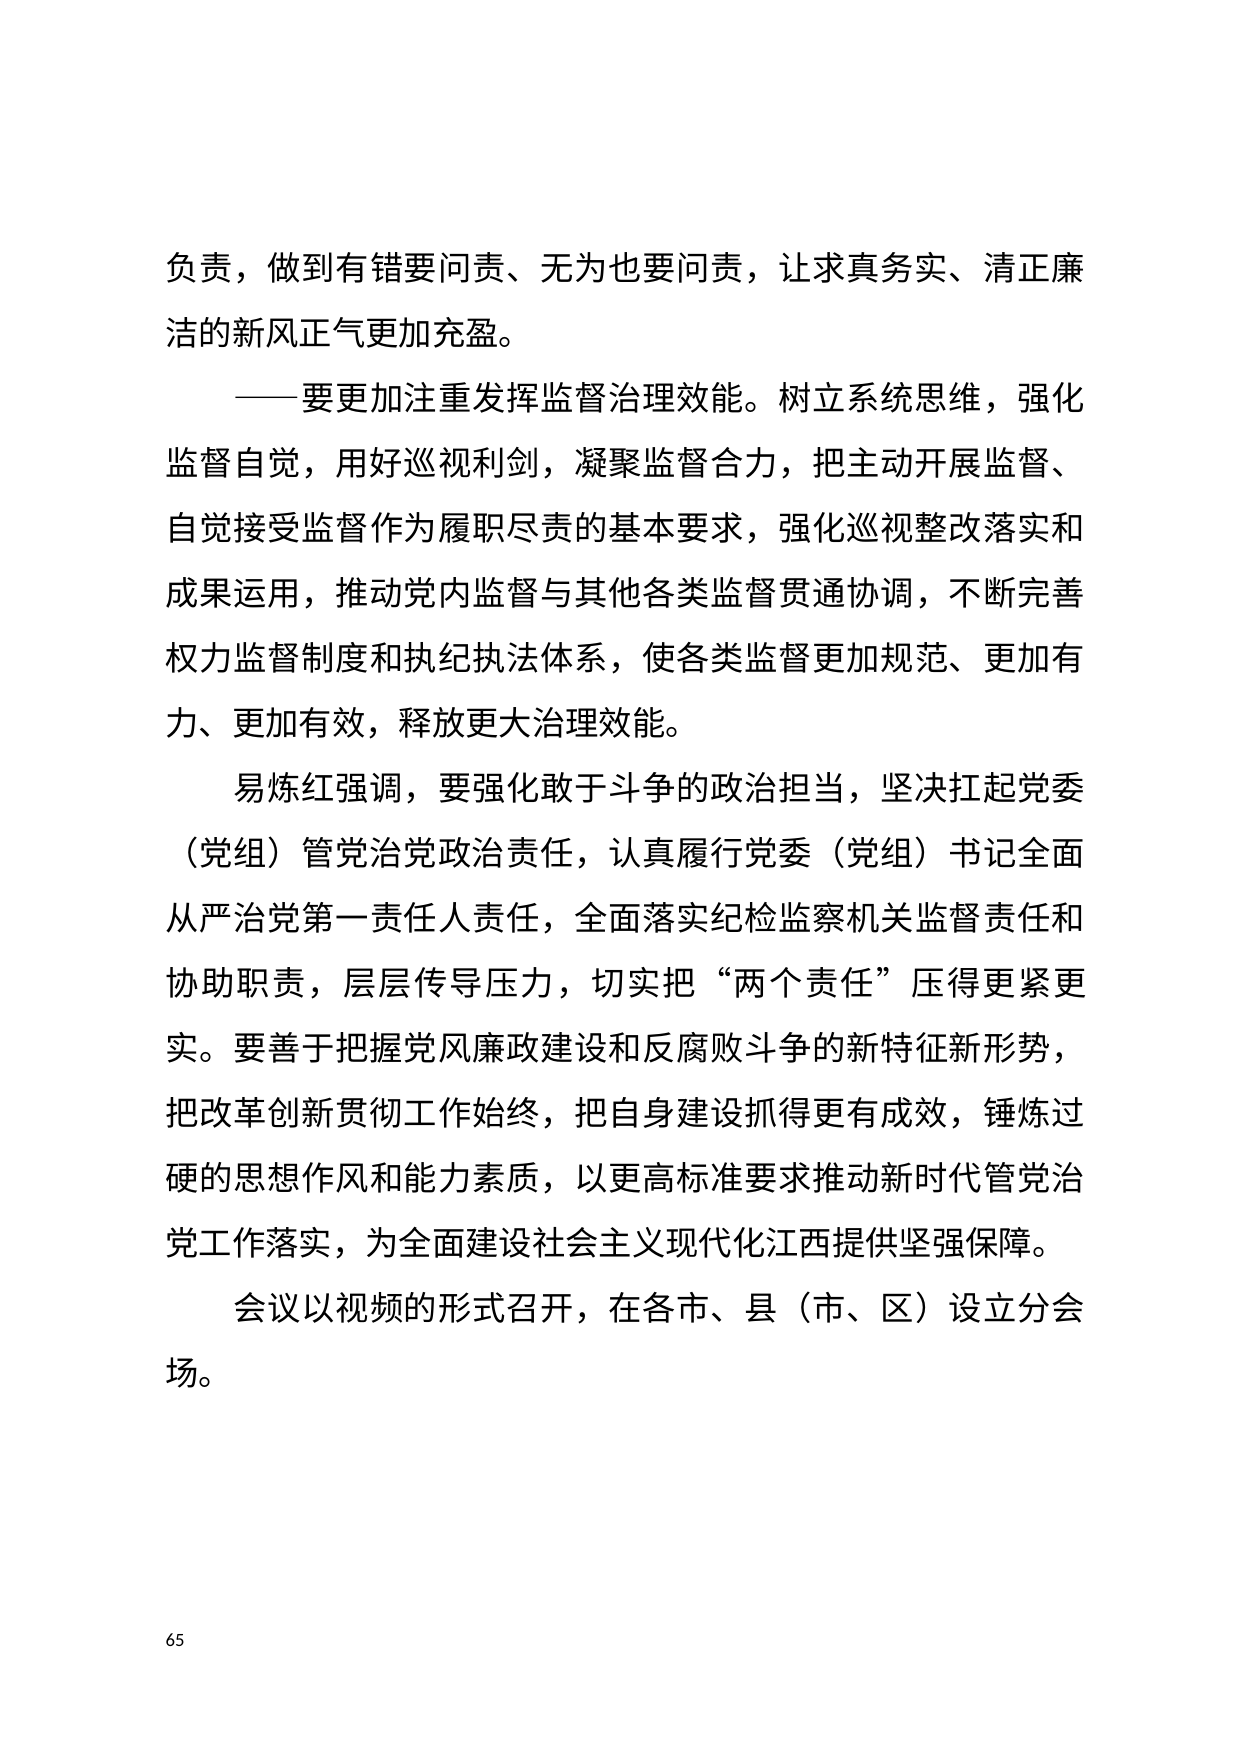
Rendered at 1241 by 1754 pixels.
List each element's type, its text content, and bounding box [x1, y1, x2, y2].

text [165, 233, 1087, 363]
text ——要更加注重发挥监督治理效能。树立系统思维，强化监督自觉，用好巡视利剑，凝聚监督合力，把主动开展监督、自觉接受监督作为履职尽责的基本要求，强化巡视整改落实和成果运用，推动党内监督与其他各类监督贯通协调，不断完善权力监督制度和执纪执法体系，使各类监督更加规范、更加有力、更加有效，释放更大治理效能。 [165, 363, 1087, 753]
text 易炼红强调，要强化敢于斗争的政治担当，坚决扛起党委（党组）管党治党政治责任，认真履行党委（党组）书记全面从严治党第一责任人责任，全面落实纪检监察机关监督责任和协助职责，层层传导压力，切实把“两个责任”压得更紧更实。要善于把握党风廉政建设和反腐败斗争的新特征新形势，把改革创新贯彻工作始终，把自身建设抓得更有成效，锤炼过硬的思想作风和能力素质，以更高标准要求推动新时代管党治党工作落实，为全面建设社会主义现代化江西提供坚强保障。 [165, 753, 1087, 1273]
text 会议以视频的形式召开，在各市、县（市、区）设立分会场。 [165, 1273, 1087, 1403]
